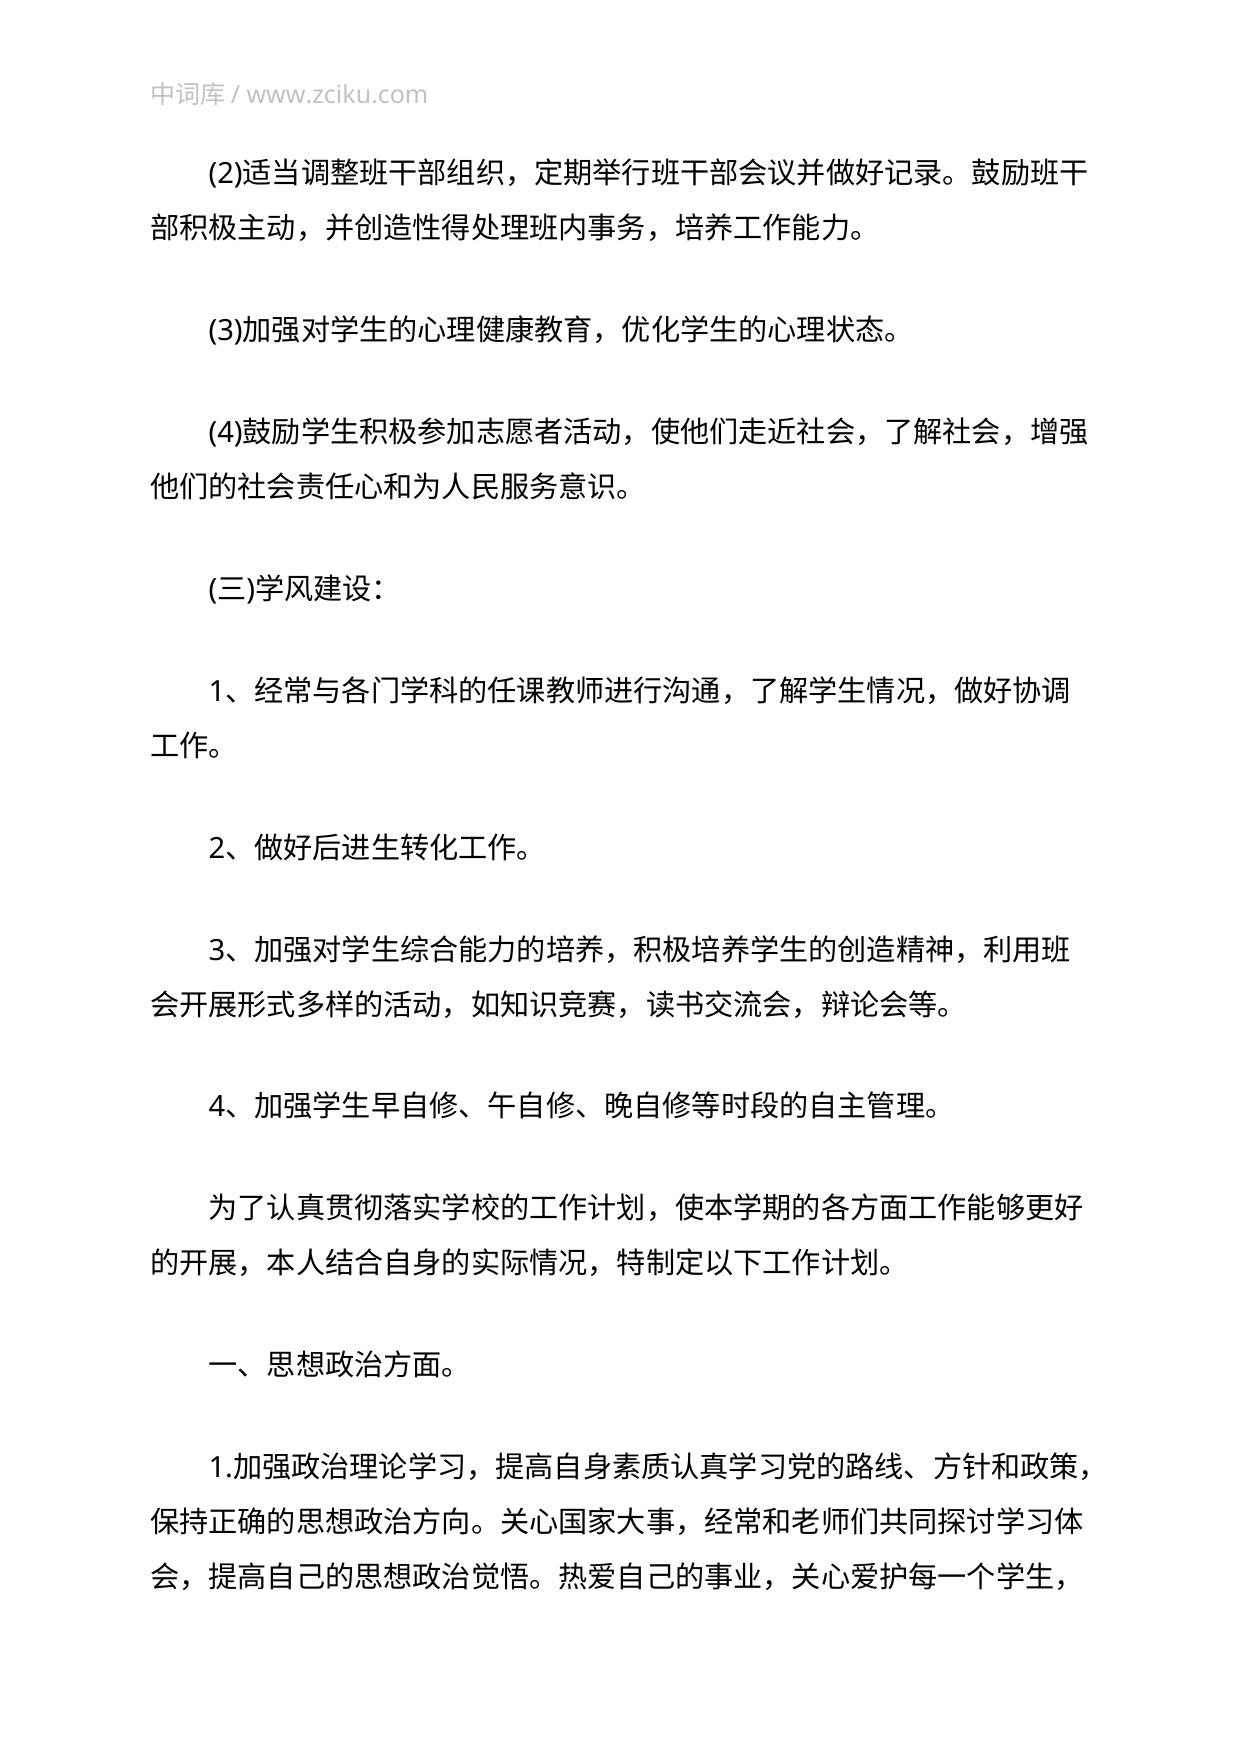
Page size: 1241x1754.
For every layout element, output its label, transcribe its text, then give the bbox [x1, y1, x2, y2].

text 1、经常与各门学科的任课教师进行沟通，了解学生情况，做好协调工作。 [150, 667, 1090, 765]
text (3)加强对学生的心理健康教育，优化学生的心理状态。 [150, 307, 1090, 349]
text (2)适当调整班干部组织，定期举行班干部会议并做好记录。鼓励班干部积极主动，并创造性得处理班内事务，培养工作能力。 [150, 150, 1090, 247]
text (4)鼓励学生积极参加志愿者活动，使他们走近社会，了解社会，增强他们的社会责任心和为人民服务意识。 [150, 409, 1090, 506]
text 2、做好后进生转化工作。 [150, 824, 1090, 867]
text 一、思想政治方面。 [150, 1342, 1090, 1384]
text 4、加强学生早自修、午自修、晚自修等时段的自主管理。 [150, 1083, 1090, 1125]
text 为了认真贯彻落实学校的工作计划，使本学期的各方面工作能够更好的开展，本人结合自身的实际情况，特制定以下工作计划。 [150, 1185, 1090, 1282]
text (三)学风建设： [150, 566, 1090, 608]
text 3、加强对学生综合能力的培养，积极培养学生的创造精神，利用班会开展形式多样的活动，如知识竞赛，读书交流会，辩论会等。 [150, 926, 1090, 1023]
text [150, 1443, 1090, 1596]
